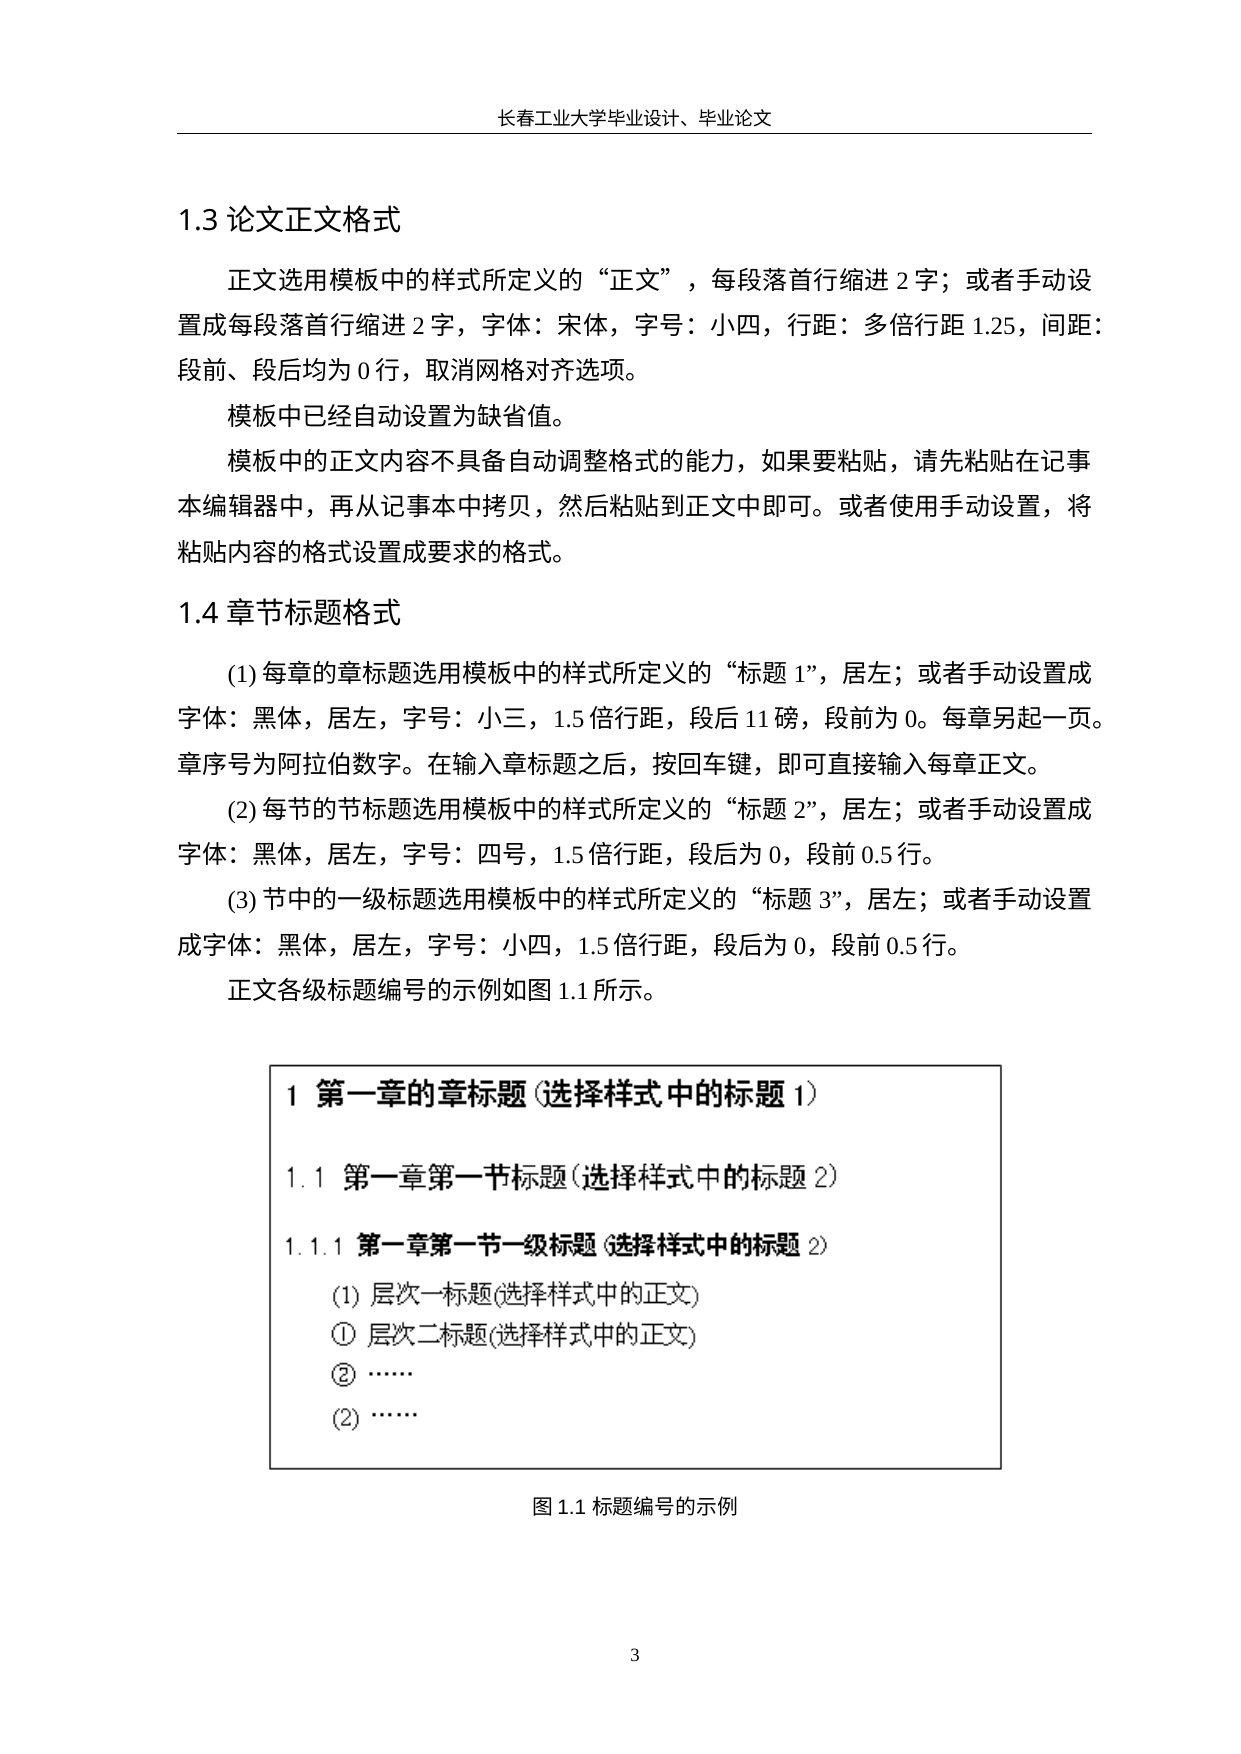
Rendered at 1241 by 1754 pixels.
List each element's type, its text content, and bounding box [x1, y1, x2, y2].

subtitle 1.4 章节标题格式 [177, 590, 1092, 632]
text 模板中已经自动设置为缺省值。 [177, 396, 1092, 432]
text 图1.1 标题编号的示例 [177, 1491, 1092, 1521]
text 正文各级标题编号的示例如图1.1所示。 [177, 971, 1092, 1007]
text (1) 每章的章标题选用模板中的样式所定义的“标题，居左；或者手动设置成字体：黑体，居左，字号：小三，1.5倍行距，段后，段前为0。每章另起一页。章序号为阿拉伯数字。在输入章标题之后，按回车键，即可直接输入每章正文。 [177, 653, 1092, 780]
text (2) 每节的节标题选用模板中的样式所定义的“标题，居左；或者手动设置成字体：黑体，居左，字号：四号，1.5倍行距，段后为0，段前0.5行。 [177, 789, 1092, 871]
text 模板中的正文内容不具备自动调整格式的能力，如果要粘贴，请先粘贴在记事本编辑器中，再从记事本中拷贝，然后粘贴到正文中即可。或者使用手动设置，将粘贴内容的格式设置成要求的格式。 [177, 441, 1092, 568]
picture [257, 1051, 1013, 1484]
text (3) 节中的一级标题选用模板中的样式所定义的“标题，居左；或者手动设置成字体：黑体，居左，字号：小四，1.5倍行距，段后为0，段前0.5行。 [177, 880, 1092, 962]
text 正文选用模板中的样式所定义的“正文”，每段落首行缩进2字；或者手动设置成每段落首行缩进2字，字体：宋体，字号：小四，行距：多倍行距1.25，间距：段前、段后均为0行，取消网格对齐选项。 [177, 260, 1092, 387]
subtitle 1.3 论文正文格式 [177, 197, 1092, 239]
